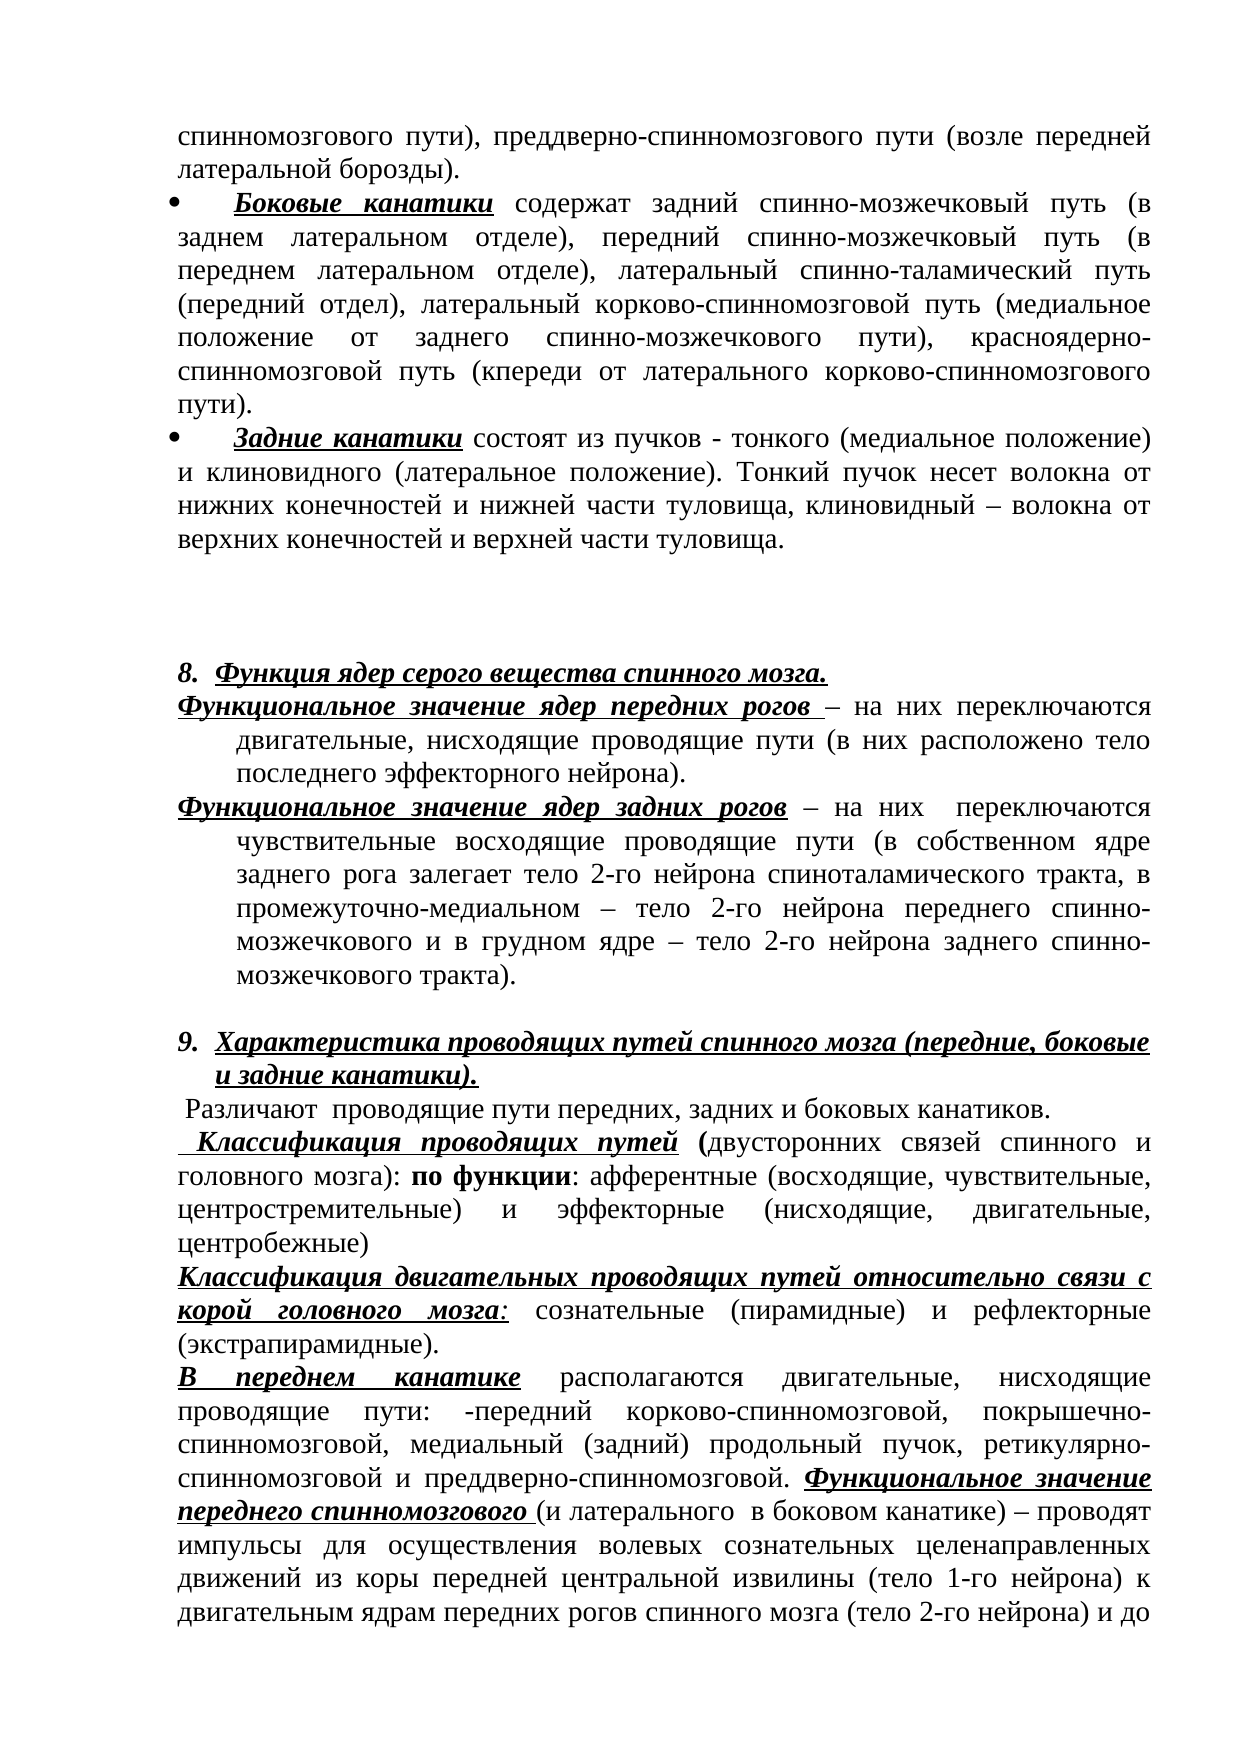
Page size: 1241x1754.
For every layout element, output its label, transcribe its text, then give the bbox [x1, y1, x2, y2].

list Задние канатики состоят из пучков - тонкого (медиальное положение) и клиновидного (латеральное положение). Тонкий пучок несет волокна от нижних конечностей и нижней части туловища, клиновидный – волокна от верхних конечностей и верхней части туловища. [169, 420, 1152, 554]
text Классификация двигательных проводящих путей относительно связи с корой головного мозга: сознательные (пирамидные) и рефлекторные (экстрапирамидные). [177, 1259, 1152, 1288]
text Различают проводящие пути передних, задних и боковых канатиков. [177, 1091, 1152, 1124]
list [169, 118, 1152, 185]
text Классификация двигательных проводящих путей относительно связи с корой головного мозга: сознательные (пирамидные) и рефлекторные (экстрапирамидные). [177, 1289, 1152, 1359]
text Классификация проводящих путей (двусторонних связей спинного и головного мозга): по функции: афферентные (восходящие, чувствительные, центростремительные) и эффекторные (нисходящие, двигательные, центробежные) [177, 1124, 1152, 1259]
list Боковые канатики содержат задний спинно-мозжечковый путь (в заднем латеральном отделе), передний спинно-мозжечковый путь (в переднем латеральном отделе), латеральный спинно-таламический путь (передний отдел), латеральный корково-спинномозговой путь (медиальное положение от заднего спинно-мозжечкового пути), красноядерно-спинномозговой путь (кпереди от латерального корково-спинномозгового пути). [169, 185, 1152, 420]
text Функциональное значение ядер передних рогов – на них переключаются двигательные, нисходящие проводящие пути (в них расположено тело последнего эффекторного нейрона). [177, 688, 1152, 789]
list Функция ядер серого вещества спинного мозга. [177, 655, 1152, 688]
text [177, 1359, 1152, 1628]
text Функциональное значение ядер задних рогов – на них переключаются чувствительные восходящие проводящие пути (в собственном ядре заднего рога залегает тело 2-го нейрона спиноталамического тракта, в промежуточно-медиальном – тело 2-го нейрона переднего спинно-мозжечкового и в грудном ядре – тело 2-го нейрона заднего спинно-мозжечкового тракта). [177, 789, 1152, 990]
list Характеристика проводящих путей спинного мозга (передние, боковые и задние канатики). [177, 1024, 1152, 1091]
